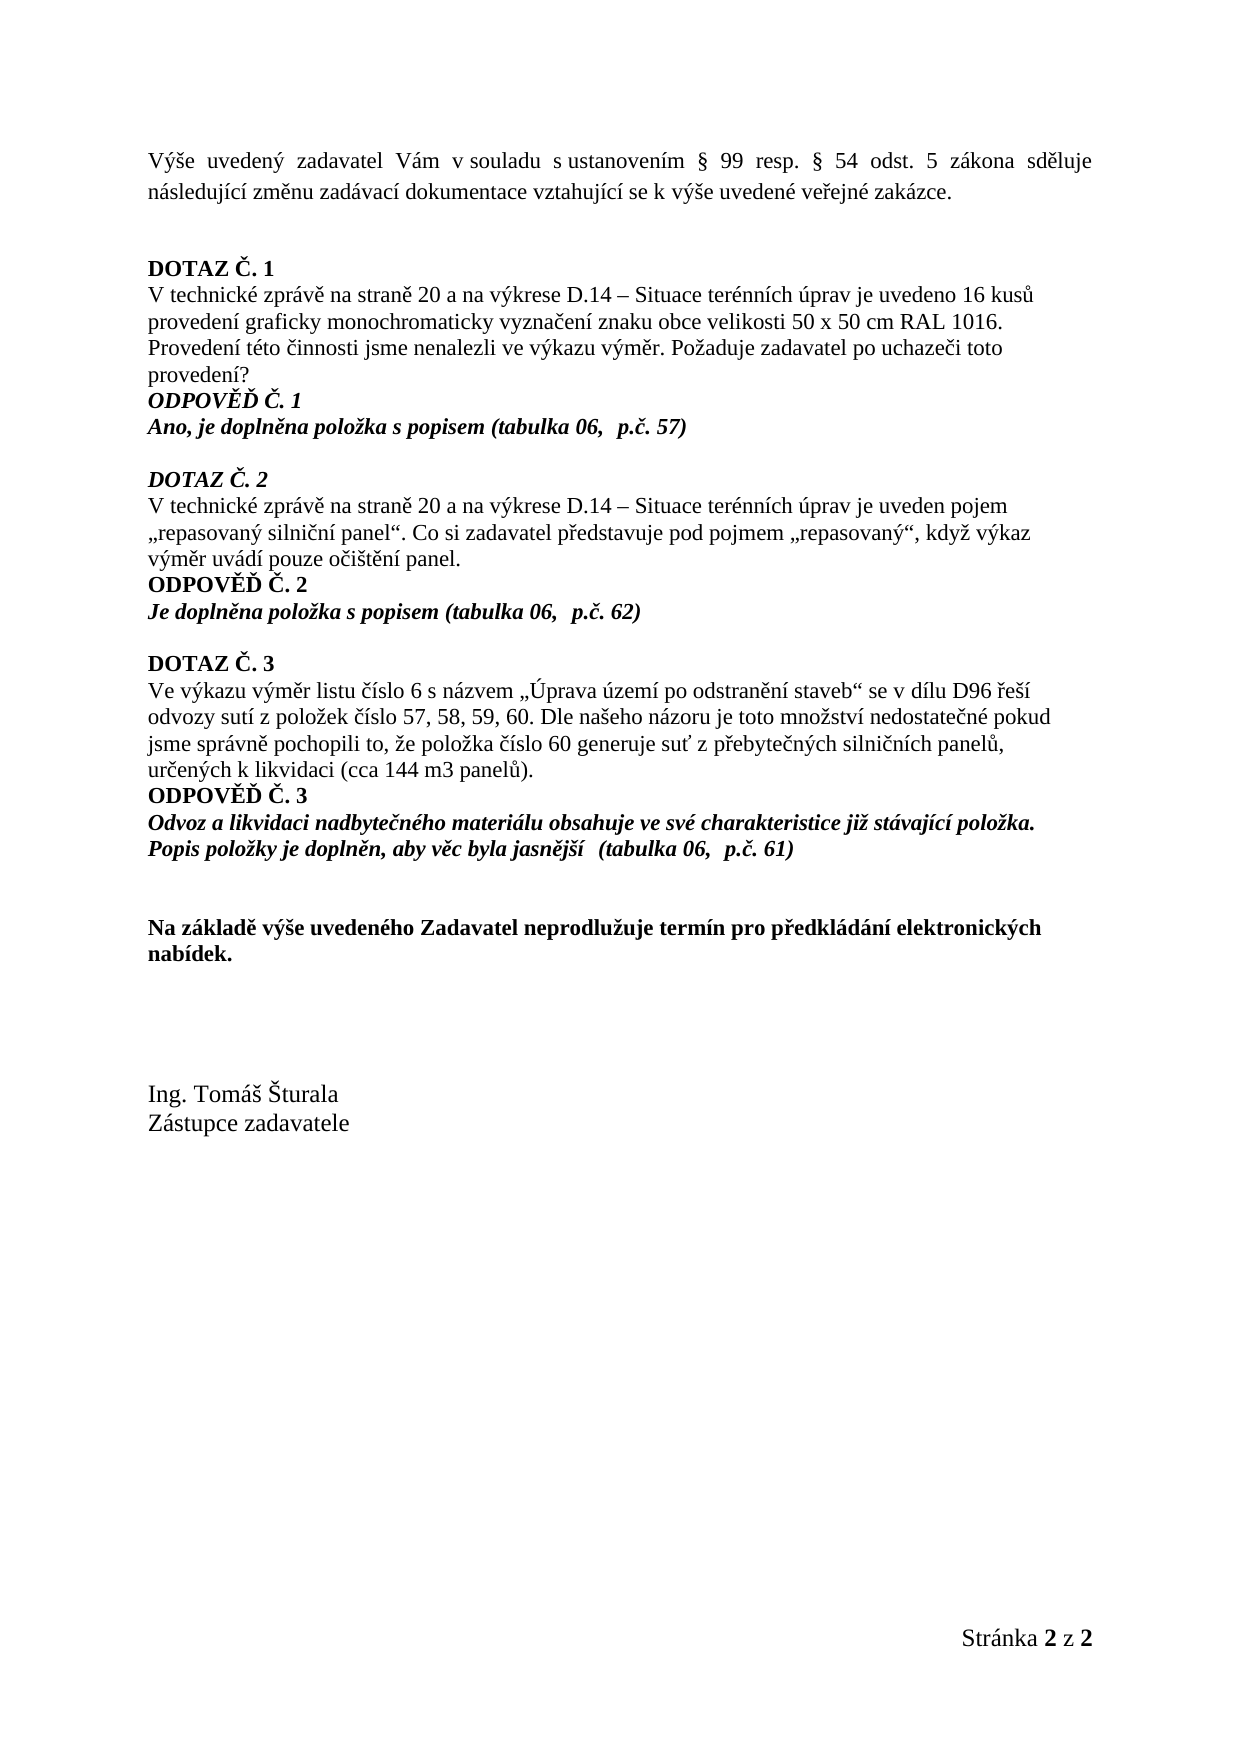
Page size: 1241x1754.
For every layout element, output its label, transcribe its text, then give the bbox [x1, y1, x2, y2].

text V technické zprávě na straně 20 a na výkrese D.14 – Situace terénních úprav je uvedeno 16 kusů provedení graficky monochromaticky vyznačení znaku obce velikosti 50 x 50 cm RAL 1016. Provedení této činnosti jsme nenalezli ve výkazu výměr. Požaduje zadavatel po uchazeči toto provedení? [148, 282, 1093, 387]
text Ing. Tomáš Šturala [148, 1079, 1093, 1108]
text DOTAZ Č. 3 [148, 651, 1093, 677]
text DOTAZ Č. 1 [148, 255, 1093, 282]
text Výše uvedený zadavatel Vám v souladu s ustanovením § 99 resp. § 54 odst. 5 zákona sděluje následující změnu zadávací dokumentace vztahující se k výše uvedené veřejné zakázce. [148, 148, 1093, 204]
text Na základě výše uvedeného Zadavatel neprodlužuje termín pro předkládání elektronických nabídek. [148, 914, 1093, 967]
text ODPOVĚĎ Č. 3 [148, 782, 1093, 809]
text Ve výkazu výměr listu číslo 6 s názvem „Úprava území po odstranění staveb“ se v dílu D96 řeší odvozy sutí z položek číslo 57, 58, 59, 60. Dle našeho názoru je toto množství nedostatečné pokud jsme správně pochopili to, že položka číslo 60 generuje suť z přebytečných silničních panelů, určených k likvidaci (cca 144 m3 panelů). [148, 677, 1093, 782]
text Odvoz a likvidaci nadbytečného materiálu obsahuje ve své charakteristice již stávající položka. Popis položky je doplněn, aby věc byla jasnější (tabulka 06, p.č. 61) [148, 809, 1093, 861]
text ODPOVĚĎ Č. 1 [148, 387, 1093, 413]
text DOTAZ Č. 2 [148, 466, 1093, 492]
text V technické zprávě na straně 20 a na výkrese D.14 – Situace terénních úprav je uveden pojem „repasovaný silniční panel“. Co si zadavatel představuje pod pojmem „repasovaný“, když výkaz výměr uvádí pouze očištění panel. [148, 492, 1093, 571]
text Zástupce zadavatele [148, 1108, 1093, 1137]
text ODPOVĚĎ Č. 2 Je doplněna položka s popisem (tabulka 06, p.č. 62) [148, 571, 1093, 624]
text Ano, je doplněna položka s popisem (tabulka 06, p.č. 57) [148, 413, 1093, 440]
